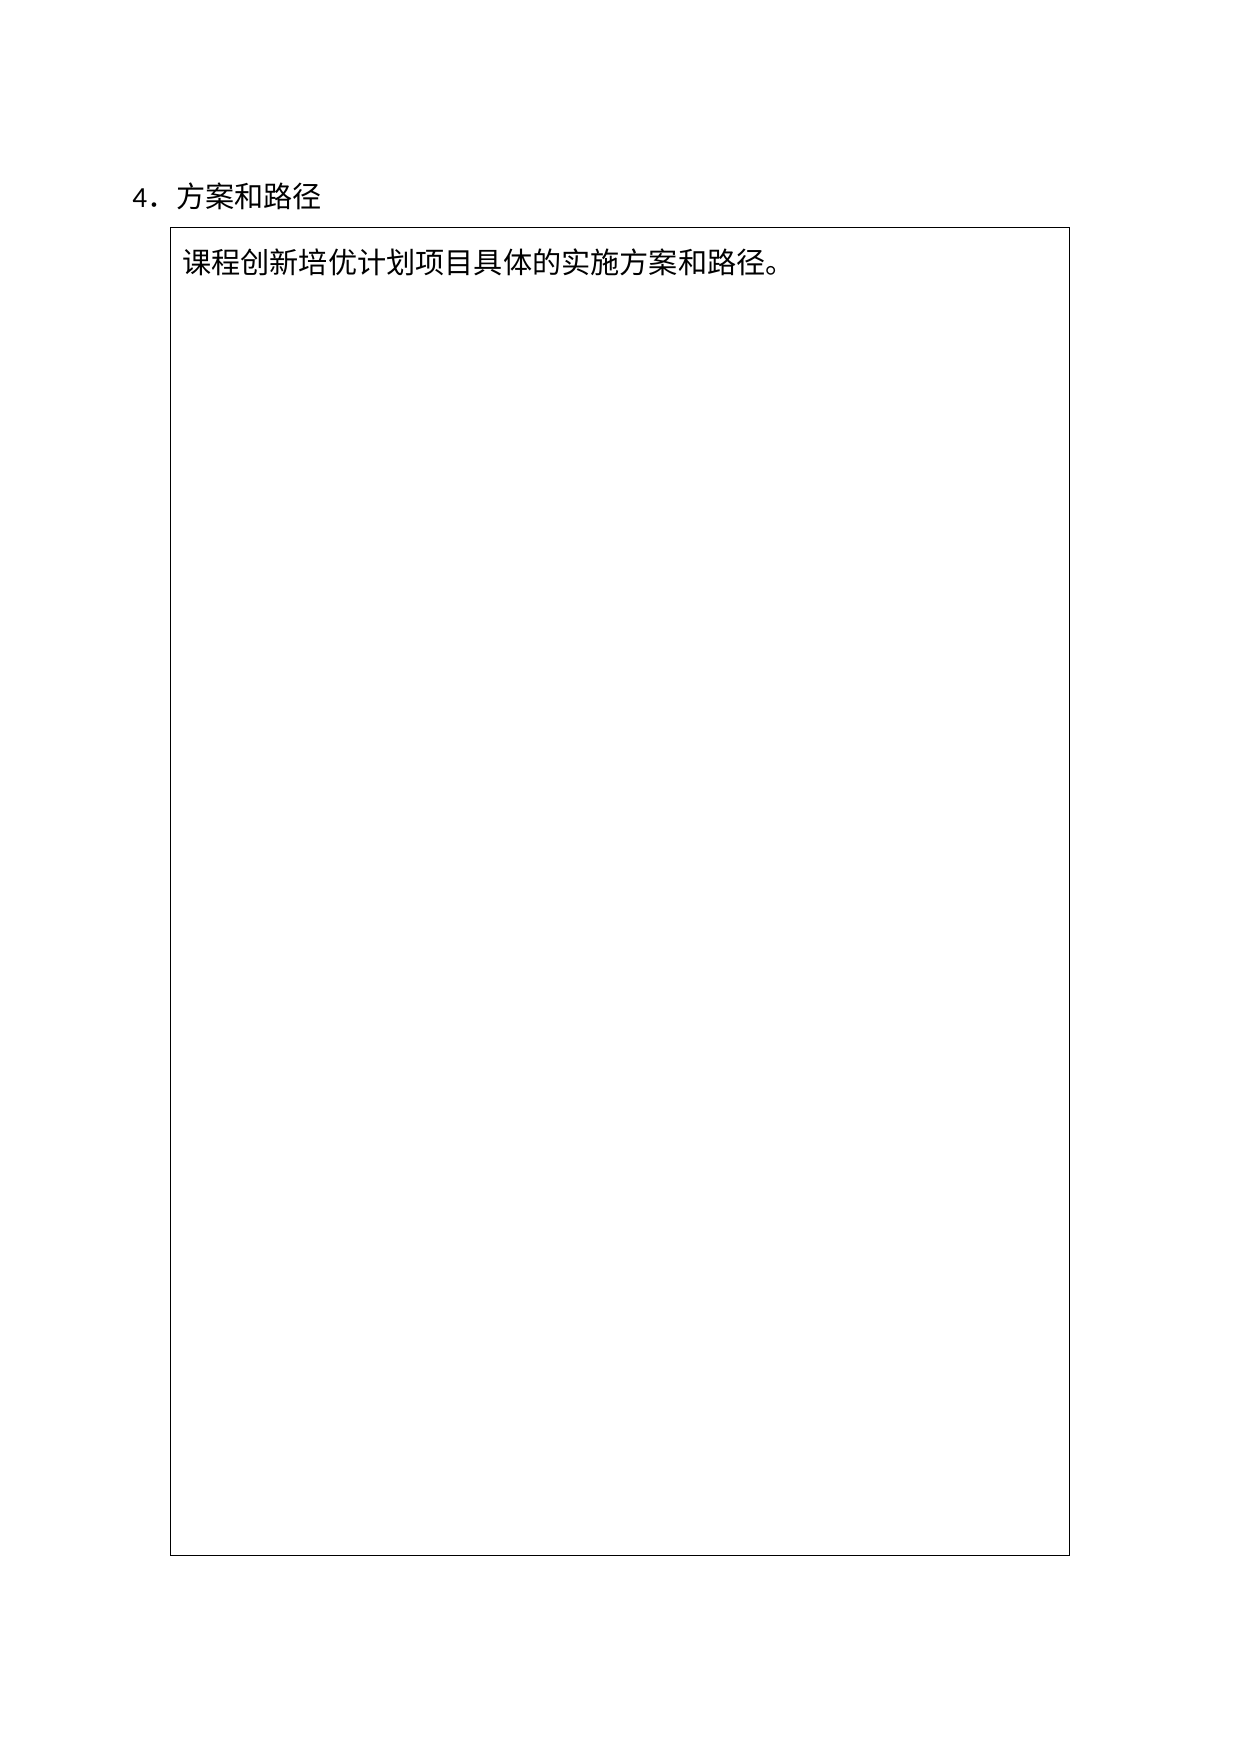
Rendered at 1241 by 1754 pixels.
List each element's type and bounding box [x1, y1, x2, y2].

table_header [121, 162, 1119, 1556]
